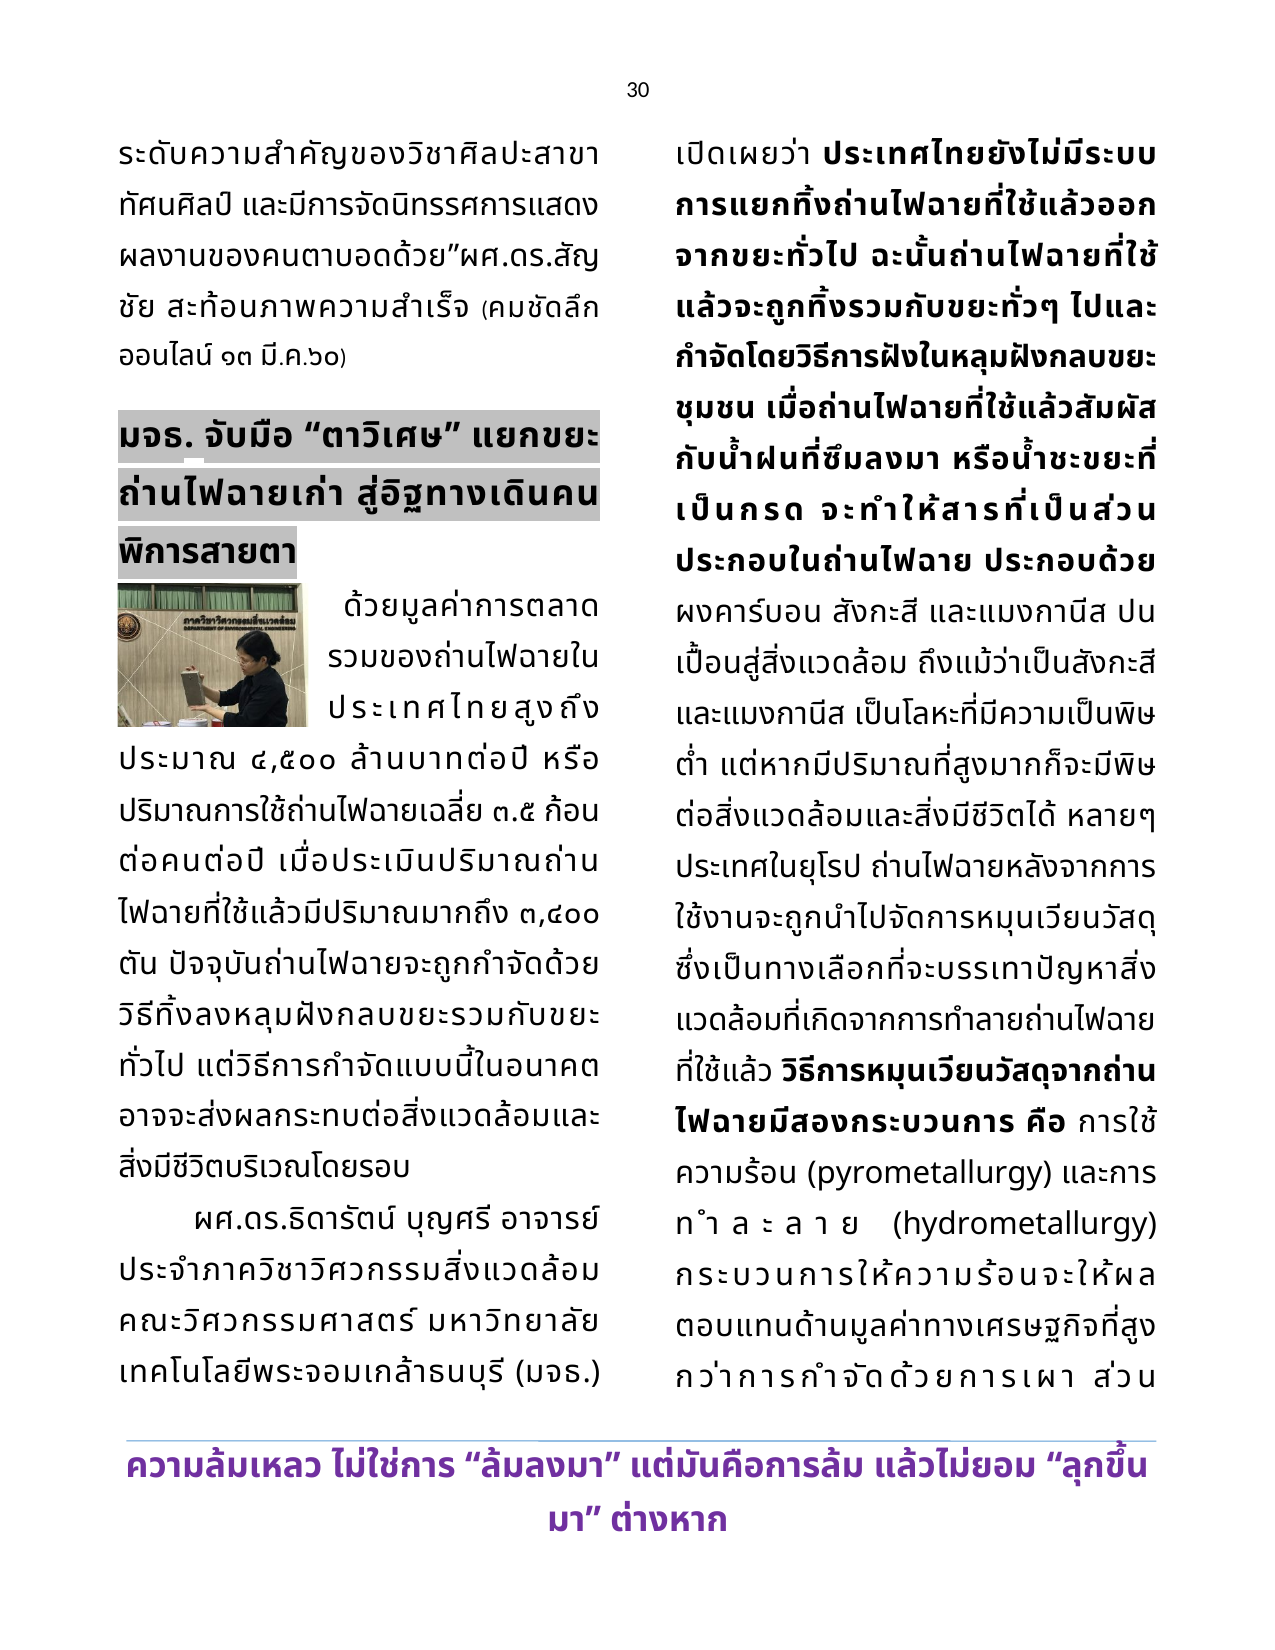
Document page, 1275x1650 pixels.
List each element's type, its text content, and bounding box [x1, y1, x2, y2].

picture [117, 583, 309, 727]
text ด้วยมูลค่าการตลาดรวมของถ่านไฟฉายในประเทศไทยสูงถึงประมาณ ๔,๕๐๐ ล้านบาทต่อปี หรือปริมาณการใช้ถ่านไฟฉายเฉลี่ย ๓.๕ ก้อนต่อคนต่อปี เมื่อประเมินปริมาณถ่านไฟฉายที่ใช้แล้วมีปริมาณมากถึง ๓,๔๐๐ ตัน ปัจจุบันถ่านไฟฉายจะถูกกำจัดด้วยวิธีทิ้งลงหลุมฝังกลบขยะรวมกับขยะทั่วไป แต่วิธีการกำจัดแบบนี้ในอนาคตอาจจะส่งผลกระทบต่อสิ่งแวดล้อมและสิ่งมีชีวิตบริเวณโดยรอบ [118, 583, 600, 1192]
text มจธ. จับมือ “ตาวิเศษ” แยกขยะถ่านไฟฉายเก่า สู่อิฐทางเดินคนพิการสายตา [118, 521, 600, 579]
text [118, 1196, 600, 1396]
